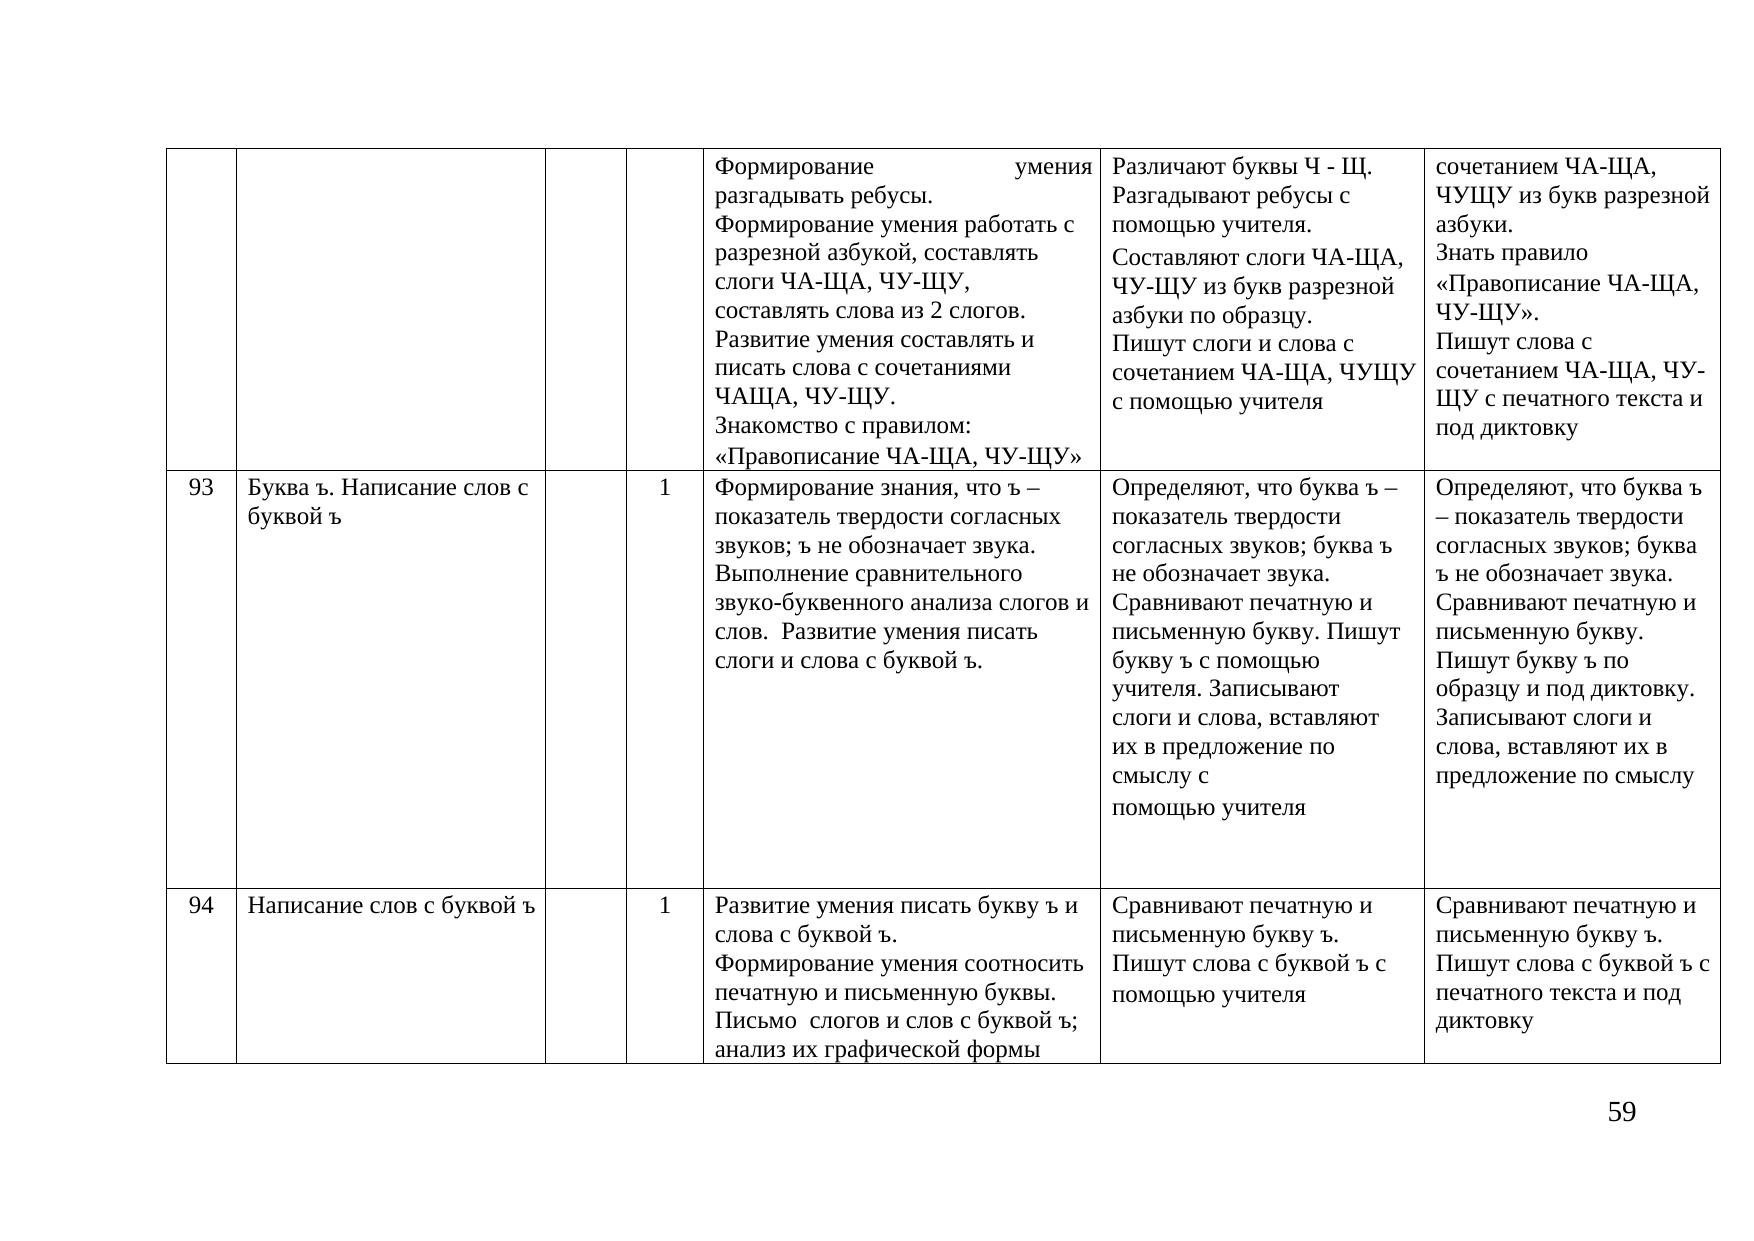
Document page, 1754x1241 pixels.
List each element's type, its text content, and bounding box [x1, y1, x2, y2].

table_cell Определяют, что буква ъ – показатель твердости согласных звуков; буква ъ не обозначает звука. Сравнивают печатную и письменную букву. Пишут букву ъ по образцу и под диктовку. Записывают слоги и слова, вставляют их в предложение по смыслу [1425, 471, 1720, 888]
table_cell Сравнивают печатную и письменную букву ъ. Пишут слова с буквой ъ с печатного текста и под диктовку [1425, 889, 1720, 1063]
table_cell Написание слов с буквой ъ [237, 889, 545, 1063]
table_cell [627, 149, 703, 469]
table_cell Формирование знания, что ъ – показатель твердости согласных звуков; ъ не обозначает звука. Выполнение сравнительного звуко-буквенного анализа слогов и слов. Развитие умения писать слоги и слова с буквой ъ. [704, 471, 1100, 888]
table_cell [546, 889, 626, 1063]
table_cell Сравнивают печатную и письменную букву ъ. Пишут слова с буквой ъ с помощью учителя [1101, 889, 1424, 1063]
table_cell [546, 149, 626, 469]
table_cell [237, 149, 545, 469]
table_cell [546, 471, 626, 888]
table_cell Определяют, что буква ъ – показатель твердости согласных звуков; буква ъ не обозначает звука. Сравнивают печатную и письменную букву. Пишут букву ъ с помощью учителя. Записывают слоги и слова, вставляют их в предложение по смыслу с помощью учителя [1101, 471, 1424, 888]
table_cell 1 [627, 889, 703, 1063]
table_cell 1 [627, 471, 703, 888]
table_cell 93 [167, 471, 236, 888]
table_cell сочетанием ЧА-ЩА, ЧУЩУ из букв разрезной азбуки. Знать правило «Правописание ЧА-ЩА, ЧУ-ЩУ». Пишут слова с сочетанием ЧА-ЩА, ЧУ- ЩУ с печатного текста и под диктовку [1425, 149, 1720, 469]
table_cell Развитие умения писать букву ъ и слова с буквой ъ. Формирование умения соотносить печатную и письменную буквы. Письмо слогов и слов с буквой ъ; анализ их графической формы [704, 889, 1100, 1063]
table_cell Формирование умения разгадывать ребусы. Формирование умения работать с разрезной азбукой, составлять слоги ЧА-ЩА, ЧУ-ЩУ, составлять слова из 2 слогов. Развитие умения составлять и писать слова с сочетаниями ЧАЩА, ЧУ-ЩУ. Знакомство с правилом: «Правописание ЧА-ЩА, ЧУ-ЩУ» [704, 149, 1100, 469]
table_cell [167, 149, 236, 469]
table_cell Буква ъ. Написание слов с буквой ъ [237, 471, 545, 888]
table_cell Различают буквы Ч - Щ. Разгадывают ребусы с помощью учителя. Составляют слоги ЧА-ЩА, ЧУ-ЩУ из букв разрезной азбуки по образцу. Пишут слоги и слова с сочетанием ЧА-ЩА, ЧУЩУ с помощью учителя [1101, 149, 1424, 469]
table_cell 94 [167, 889, 236, 1063]
